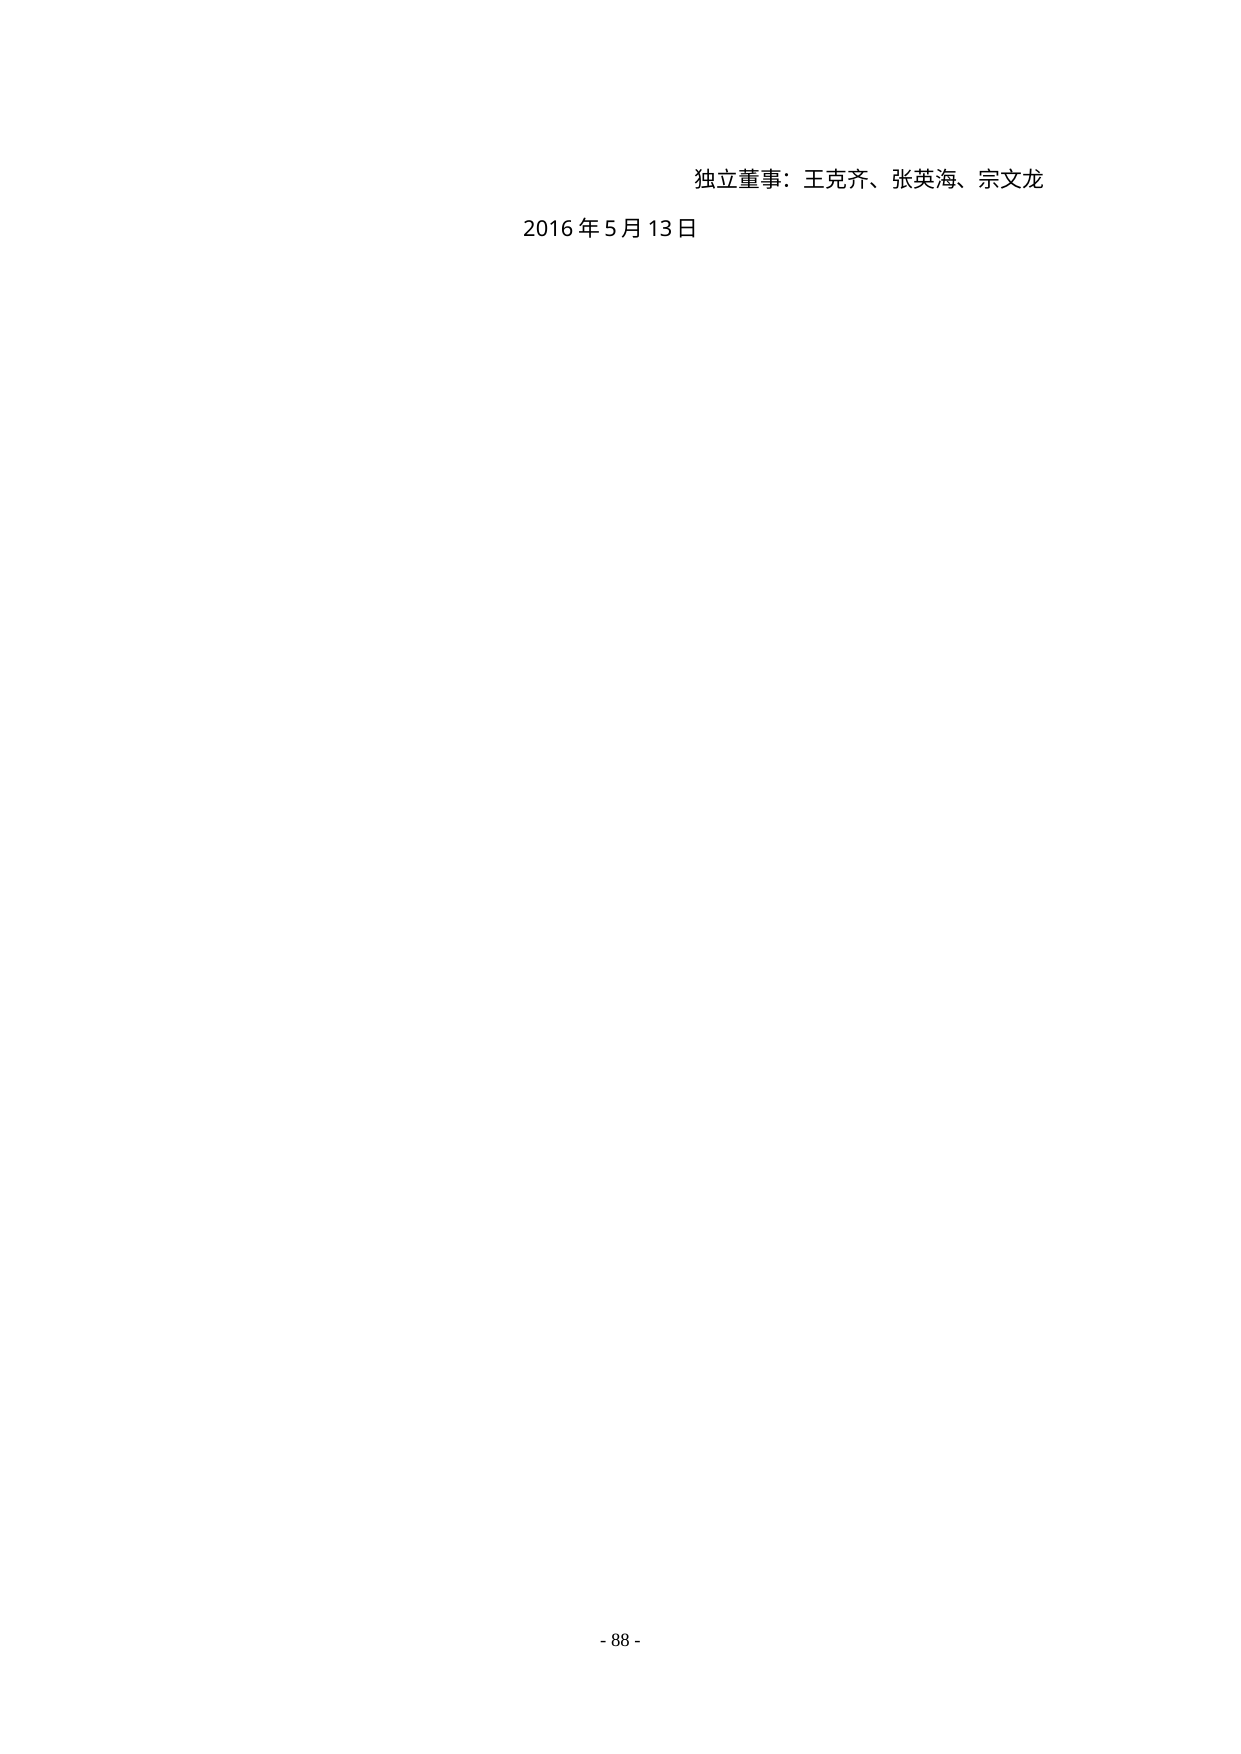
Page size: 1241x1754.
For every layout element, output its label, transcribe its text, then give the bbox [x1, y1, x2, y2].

text 独立董事：王克齐、张英海、宗文龙 [198, 162, 1044, 194]
text 2016年5月13日 [187, 210, 1053, 243]
